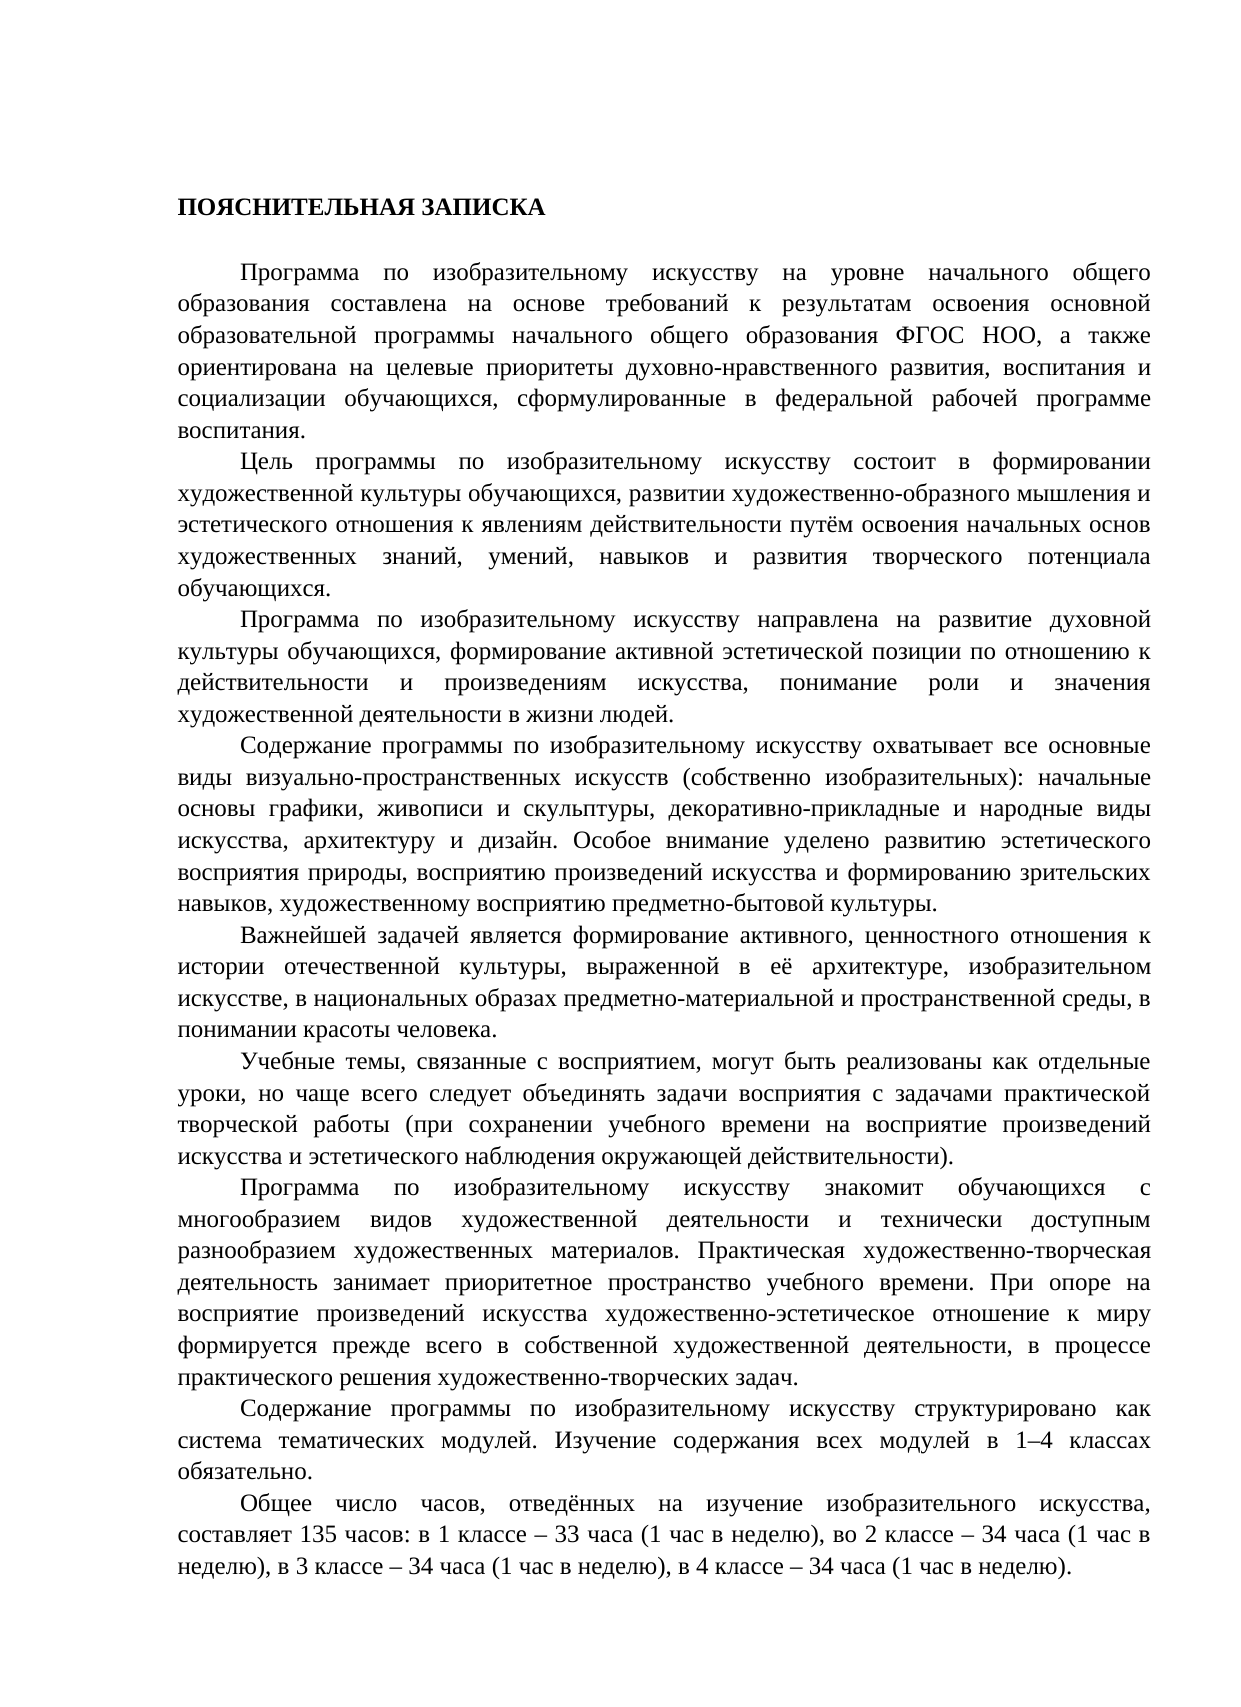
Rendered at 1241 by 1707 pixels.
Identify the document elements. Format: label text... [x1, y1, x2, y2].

text Программа по изобразительному искусству направлена на развитие духовной культуры обучающихся, формирование активной эстетической позиции по отношению к действительности и произведениям искусства, понимание роли и значения художественной деятельности в жизни людей. [177, 604, 1152, 728]
text Цель программы по изобразительному искусству состоит в формировании художественной культуры обучающихся, развитии художественно-образного мышления и эстетического отношения к явлениям действительности путём освоения начальных основ художественных знаний, умений, навыков и развития творческого потенциала обучающихся. [177, 446, 1152, 601]
text Важнейшей задачей является формирование активного, ценностного отношения к истории отечественной культуры, выраженной в её архитектуре, изобразительном искусстве, в национальных образах предметно-материальной и пространственной среды, в понимании красоты человека. [177, 920, 1152, 1043]
text Программа по изобразительному искусству знакомит обучающихся с многообразием видов художественной деятельности и технически доступным разнообразием художественных материалов. Практическая художественно-творческая деятельность занимает приоритетное пространство учебного времени. При опоре на восприятие произведений искусства художественно-эстетическое отношение к миру формируется прежде всего в собственной художественной деятельности, в процессе практического решения художественно-творческих задач. [177, 1172, 1152, 1390]
text Общее число часов, отведённых на изучение изобразительного искусства, составляет 135 часов: в 1 классе – 33 часа (1 час в неделю), во 2 классе – 34 часа (1 час в неделю), в 3 классе – 34 часа (1 час в неделю), в 4 классе – 34 часа (1 час в неделю). [177, 1488, 1152, 1580]
text ПОЯСНИТЕЛЬНАЯ ЗАПИСКА [177, 192, 1152, 221]
text Содержание программы по изобразительному искусству структурировано как система тематических модулей. Изучение содержания всех модулей в 1–4 классах обязательно. [177, 1393, 1152, 1485]
text Содержание программы по изобразительному искусству охватывает все основные виды визуально-пространственных искусств (собственно изобразительных): начальные основы графики, живописи и скульптуры, декоративно-прикладные и народные виды искусства, архитектуру и дизайн. Особое внимание уделено развитию эстетического восприятия природы, восприятию произведений искусства и формированию зрительских навыков, художественному восприятию предметно-бытовой культуры. [177, 730, 1152, 917]
text Учебные темы, связанные с восприятием, могут быть реализованы как отдельные уроки, но чаще всего следует объединять задачи восприятия с задачами практической творческой работы (при сохранении учебного времени на восприятие произведений искусства и эстетического наблюдения окружающей действительности). [177, 1046, 1152, 1169]
text Программа по изобразительному искусству на уровне начального общего образования составлена на основе требований к результатам освоения основной образовательной программы начального общего образования ФГОС НОО, а также ориентирована на целевые приоритеты духовно-нравственного развития, воспитания и социализации обучающихся, сформулированные в федеральной рабочей программе воспитания. [177, 257, 1152, 443]
